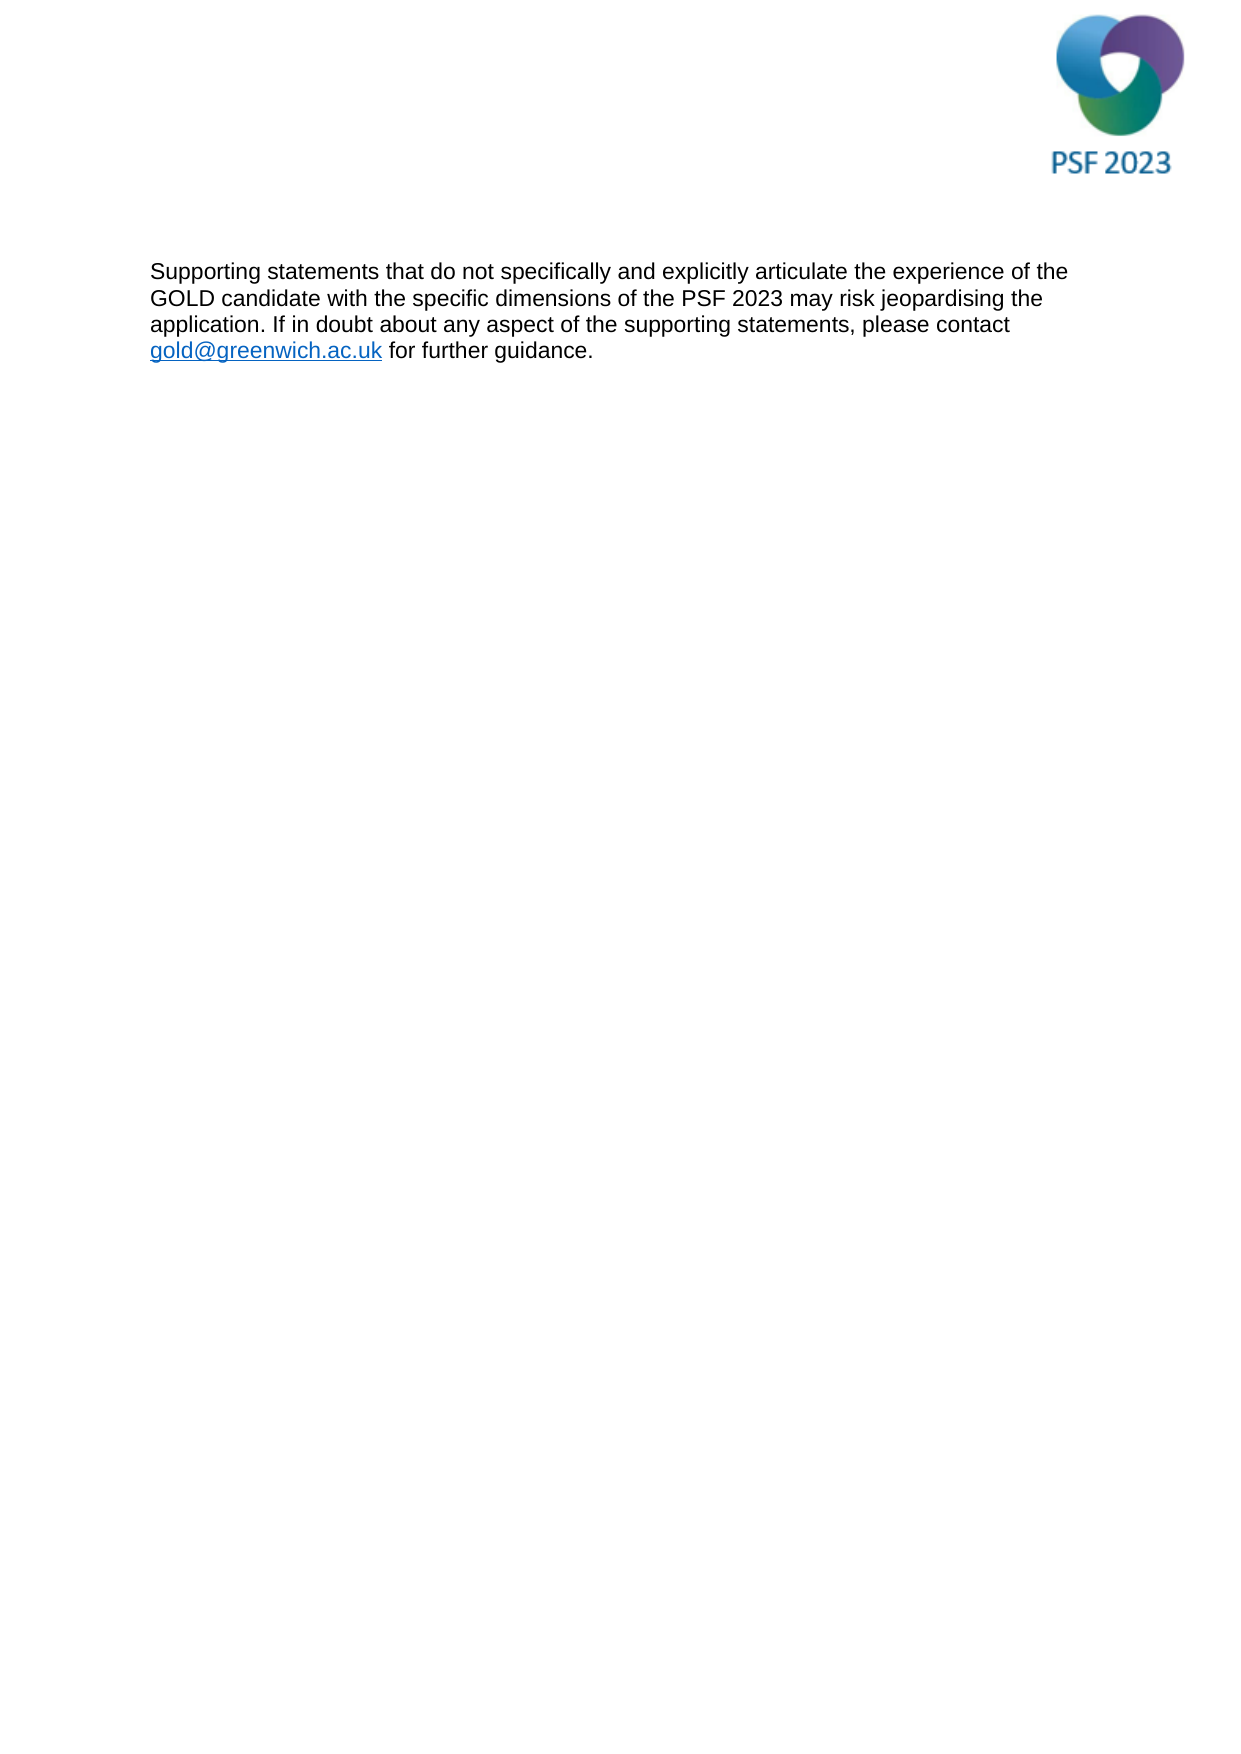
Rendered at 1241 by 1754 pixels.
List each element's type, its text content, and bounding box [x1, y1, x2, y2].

picture [1016, 1, 1219, 199]
text Supporting statements that do not specifically and explicitly articulate the experience of the GOLD candidate with the specific dimensions of the PSF 2023 may risk jeopardising the application. If in doubt about any aspect of the supporting statements, please contact gold@greenwich.ac.uk for further guidance. [150, 258, 1090, 364]
